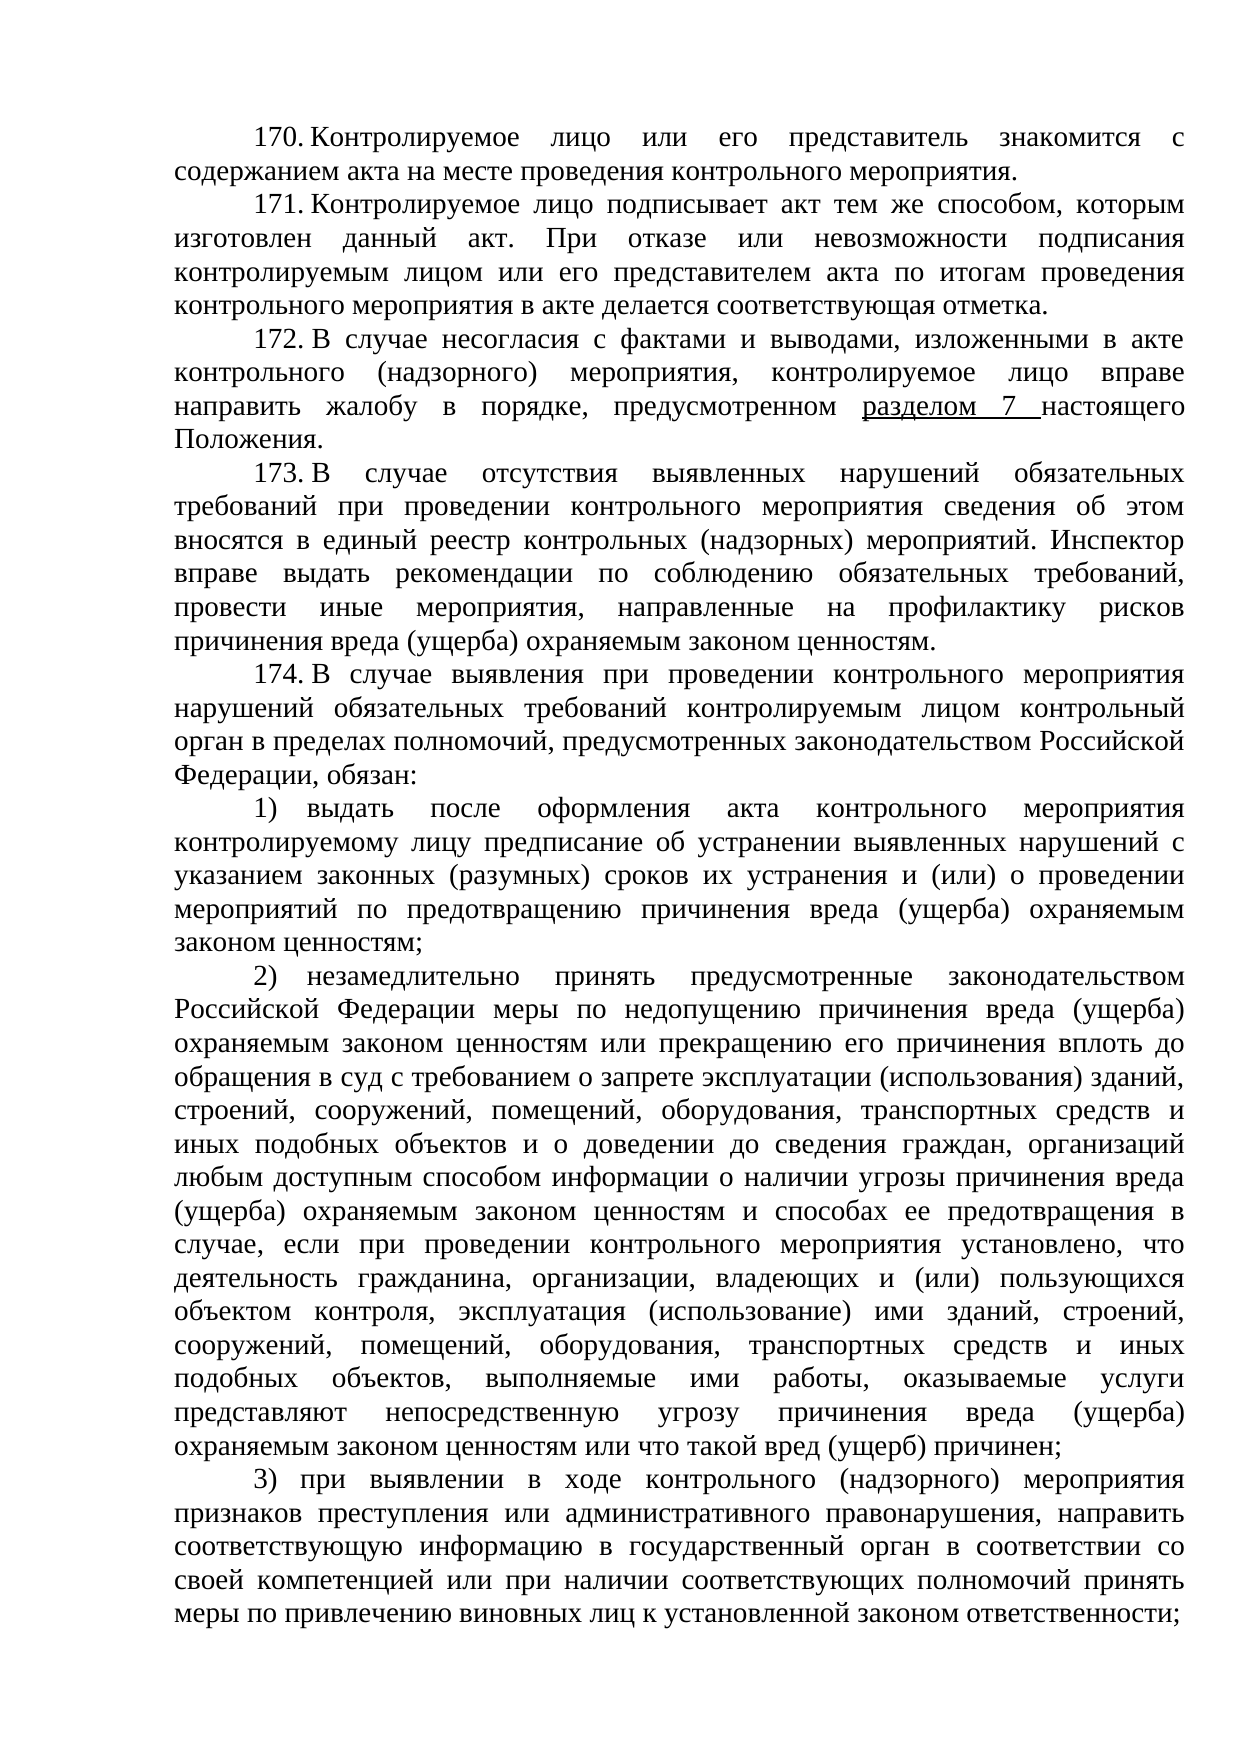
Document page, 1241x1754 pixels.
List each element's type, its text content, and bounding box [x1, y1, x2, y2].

list Контролируемое лицо подписывает акт тем же способом, которым изготовлен данный акт. При отказе или невозможности подписания контролируемым лицом или его представителем акта по итогам проведения контрольного мероприятия в акте делается соответствующая отметка. [174, 187, 1185, 321]
list незамедлительно принять предусмотренные законодательством Российской Федерации меры по недопущению причинения вреда (ущерба) охраняемым законом ценностям или прекращению его причинения вплоть до обращения в суд с требованием о запрете эксплуатации (использования) зданий, строений, сооружений, помещений, оборудования, транспортных средств и иных подобных объектов и о доведении до сведения граждан, организаций любым доступным способом информации о наличии угрозы причинения вреда (ущерба) охраняемым законом ценностям и способах ее предотвращения в случае, если при проведении контрольного мероприятия установлено, что деятельность гражданина, организации, владеющих и (или) пользующихся объектом контроля, эксплуатация (использование) ими зданий, строений, сооружений, помещений, оборудования, транспортных средств и иных подобных объектов, выполняемые ими работы, оказываемые услуги представляют непосредственную угрозу причинения вреда (ущерба) охраняемым законом ценностям или что такой вред (ущерб) причинен; [174, 958, 1185, 1462]
list выдать после оформления акта контрольного мероприятия контролируемому лицу предписание об устранении выявленных нарушений с указанием законных (разумных) сроков их устранения и (или) о проведении мероприятий по предотвращению причинения вреда (ущерба) охраняемым законом ценностям; [174, 791, 1185, 958]
list при выявлении в ходе контрольного (надзорного) мероприятия признаков преступления или административного правонарушения, направить соответствующую информацию в государственный орган в соответствии со своей компетенцией или при наличии соответствующих полномочий принять меры по привлечению виновных лиц к установленной законом ответственности; [174, 1462, 1185, 1629]
list В случае отсутствия выявленных нарушений обязательных требований при проведении контрольного мероприятия сведения об этом вносятся в единый реестр контрольных (надзорных) мероприятий. Инспектор вправе выдать рекомендации по соблюдению обязательных требований, провести иные мероприятия, направленные на профилактику рисков причинения вреда (ущерба) охраняемым законом ценностям. [174, 455, 1185, 657]
list В случае несогласия с фактами и выводами, изложенными в акте контрольного (надзорного) мероприятия, контролируемое лицо вправе направить жалобу в порядке, предусмотренном разделом 7 настоящего Положения. [174, 321, 1185, 455]
list Контролируемое лицо или его представитель знакомится с содержанием акта на месте проведения контрольного мероприятия. [174, 120, 1185, 187]
list В случае выявления при проведении контрольного мероприятия нарушений обязательных требований контролируемым лицом контрольный орган в пределах полномочий, предусмотренных законодательством Российской Федерации, обязан: [174, 657, 1185, 791]
